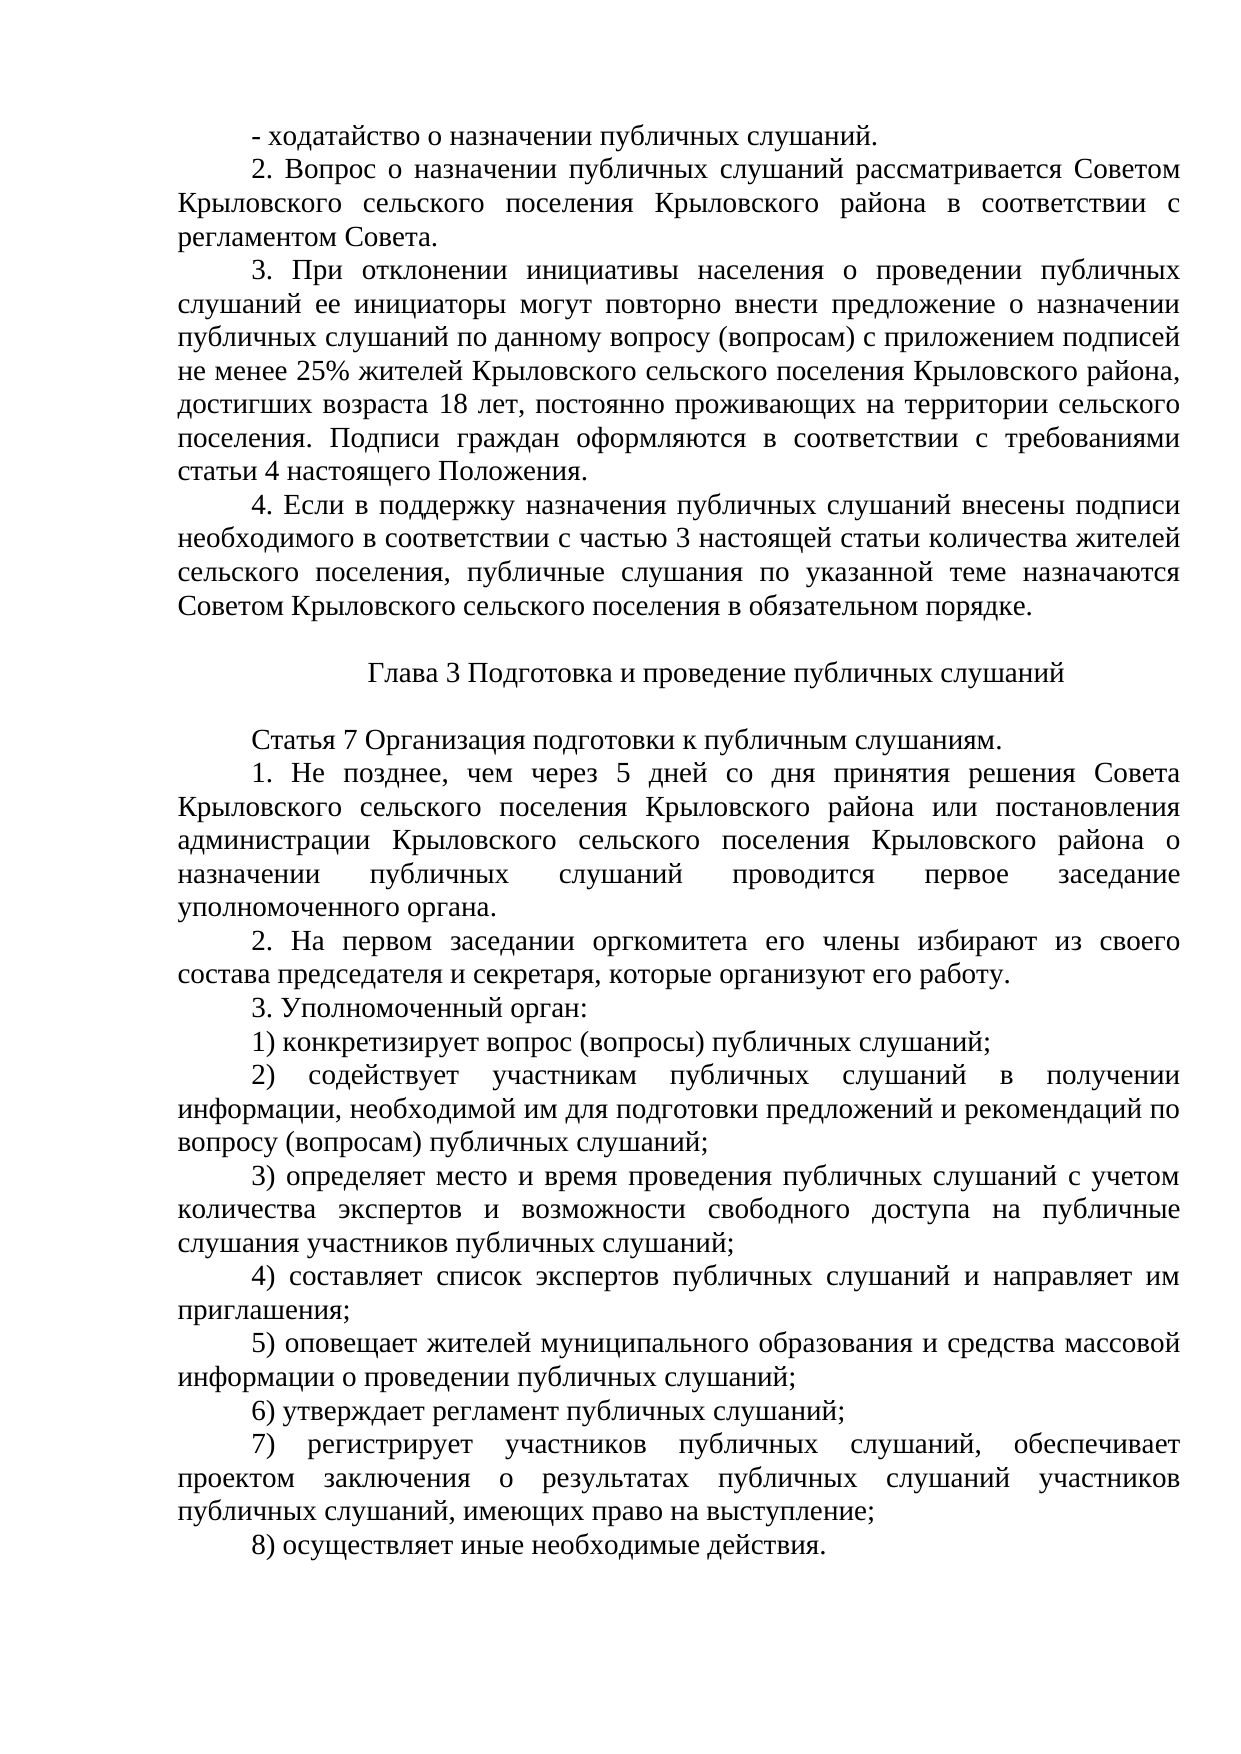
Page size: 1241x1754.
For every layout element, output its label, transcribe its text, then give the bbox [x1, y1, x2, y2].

text 7) регистрирует участников публичных слушаний, обеспечивает проектом заключения о результатах публичных слушаний участников публичных слушаний, имеющих право на выступление; [177, 1426, 1181, 1527]
text 4) составляет список экспертов публичных слушаний и направляет им приглашения; [177, 1258, 1181, 1326]
text 2. На первом заседании оргкомитета его члены избирают из своего состава председателя и секретаря, которые организуют его работу. [177, 923, 1181, 990]
text 4. Если в поддержку назначения публичных слушаний внесены подписи необходимого в соответствии с частью 3 настоящей статьи количества жителей сельского поселения, публичные слушания по указанной теме назначаются Советом Крыловского сельского поселения в обязательном порядке. [177, 487, 1181, 621]
text 2. Вопрос о назначении публичных слушаний рассматривается Советом Крыловского сельского поселения Крыловского района в соответствии с регламентом Совета. [177, 152, 1181, 252]
text - ходатайство о назначении публичных слушаний. [177, 118, 1181, 152]
text 5) оповещает жителей муниципального образования и средства массовой информации о проведении публичных слушаний; [177, 1326, 1181, 1393]
text 8) осуществляет иные необходимые действия. [177, 1527, 1181, 1560]
text 3. Уполномоченный орган: [177, 990, 1181, 1024]
text Глава 3 Подготовка и проведение публичных слушаний [177, 655, 1181, 688]
text Статья 7 Организация подготовки к публичным слушаниям. [177, 722, 1181, 755]
text 3. При отклонении инициативы населения о проведении публичных слушаний ее инициаторы могут повторно внести предложение о назначении публичных слушаний по данному вопросу (вопросам) с приложением подписей не менее 25% жителей Крыловского сельского поселения Крыловского района, достигших возраста 18 лет, постоянно проживающих на территории сельского поселения. Подписи граждан оформляются в соответствии с требованиями статьи 4 настоящего Положения. [177, 252, 1181, 487]
text 1. Не позднее, чем через 5 дней со дня принятия решения Совета Крыловского сельского поселения Крыловского района или постановления администрации Крыловского сельского поселения Крыловского района о назначении публичных слушаний проводится первое заседание уполномоченного органа. [177, 755, 1181, 923]
text 6) утверждает регламент публичных слушаний; [177, 1393, 1181, 1426]
text 2) содействует участникам публичных слушаний в получении информации, необходимой им для подготовки предложений и рекомендаций по вопросу (вопросам) публичных слушаний; [177, 1057, 1181, 1158]
text 1) конкретизирует вопрос (вопросы) публичных слушаний; [177, 1024, 1181, 1057]
text 3) определяет место и время проведения публичных слушаний с учетом количества экспертов и возможности свободного доступа на публичные слушания участников публичных слушаний; [177, 1158, 1181, 1258]
